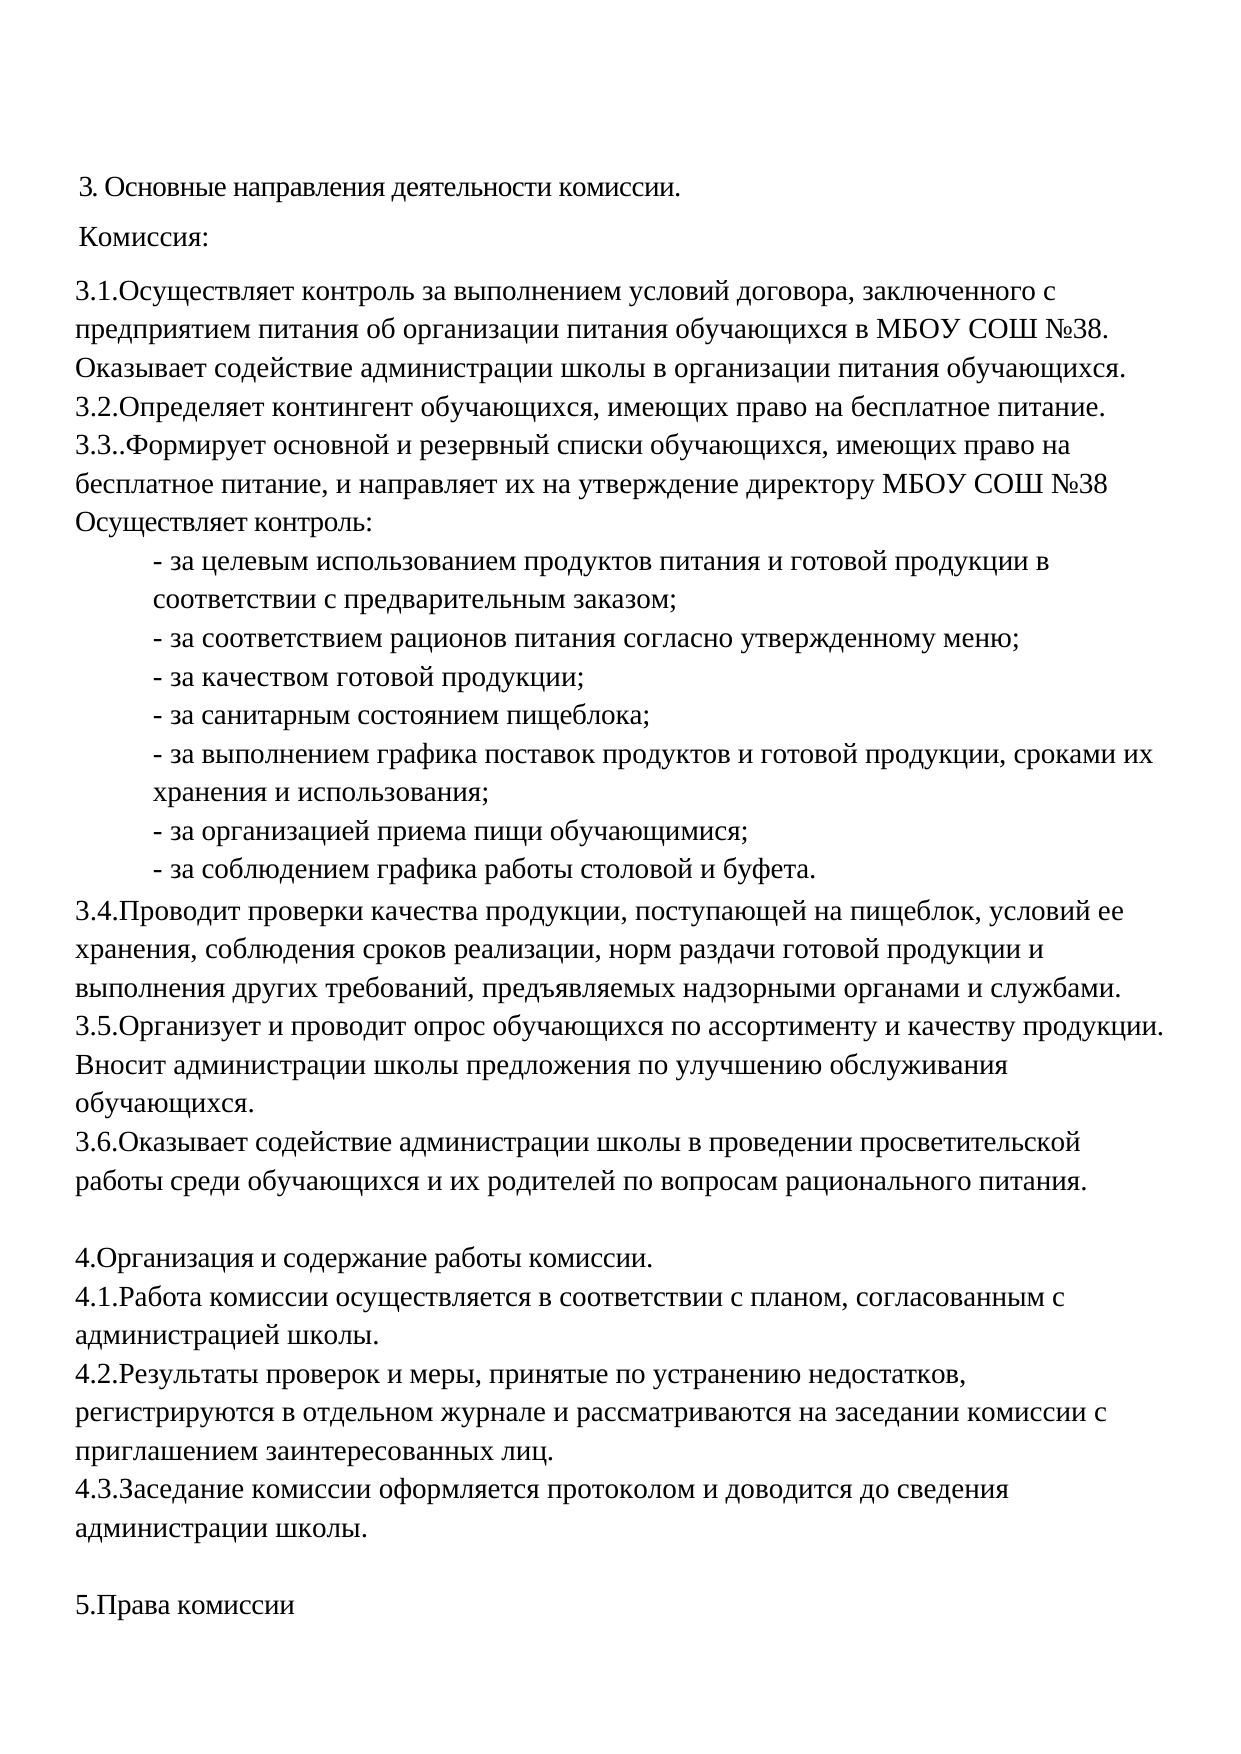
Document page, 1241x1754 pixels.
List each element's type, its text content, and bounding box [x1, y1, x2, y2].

list за качеством готовой продукции; [153, 659, 1165, 692]
text 3.1.Осуществляет контроль за выполнением условий договора, заключенного с предприятием питания об организации питания обучающихся в МБОУ СОШ №38. Оказывает содействие администрации школы в организации питания обучающихся. [75, 273, 1165, 383]
text 4.1.Работа комиссии осуществляется в соответствии с планом, согласованным с администрацией школы. [75, 1279, 1165, 1351]
text 3.5.Организует и проводит опрос обучающихся по ассортименту и качеству продукции. Вносит администрации школы предложения по улучшению обслуживания обучающихся. [75, 1008, 1165, 1119]
text 3.4.Проводит проверки качества продукции, поступающей на пищеблок, условий ее хранения, соблюдения сроков реализации, норм раздачи готовой продукции и выполнения других требований, предъявляемых надзорными органами и службами. [75, 893, 1165, 1003]
text 4.Организация и содержание работы комиссии. [75, 1240, 1165, 1273]
list за выполнением графика поставок продуктов и готовой продукции, сроками их хранения и использования; [153, 736, 1165, 808]
text 3.2.Определяет контингент обучающихся, имеющих право на бесплатное питание. [75, 389, 1165, 422]
list за организацией приема пищи обучающимися; [153, 813, 1165, 847]
text 4.3.Заседание комиссии оформляется протоколом и доводится до сведения администрации школы. [75, 1471, 1165, 1543]
list за санитарным состоянием пищеблока; [153, 697, 1165, 731]
text 3.3..Формирует основной и резервный списки обучающихся, имеющих право на бесплатное питание, и направляет их на утверждение директору МБОУ СОШ №38 Осуществляет контроль: [75, 427, 1165, 538]
list за соответствием рационов питания согласно утвержденному меню; [153, 620, 1165, 654]
list за соблюдением графика работы столовой и буфета. [153, 852, 1165, 885]
text Комиссия: [78, 226, 945, 252]
list за целевым использованием продуктов питания и готовой продукции в соответствии с предварительным заказом; [153, 543, 1121, 615]
text 4.2.Результаты проверок и меры, принятые по устранению недостатков, регистрируются в отдельном журнале и рассматриваются на заседании комиссии с приглашением заинтересованных лиц. [75, 1356, 1165, 1466]
text 3. Основные направления деятельности комиссии. [78, 175, 945, 202]
text 3.6.Оказывает содействие администрации школы в проведении просветительской работы среди обучающихся и их родителей по вопросам рационального питания. [75, 1124, 1165, 1196]
text 5.Права комиссии [75, 1587, 1165, 1621]
